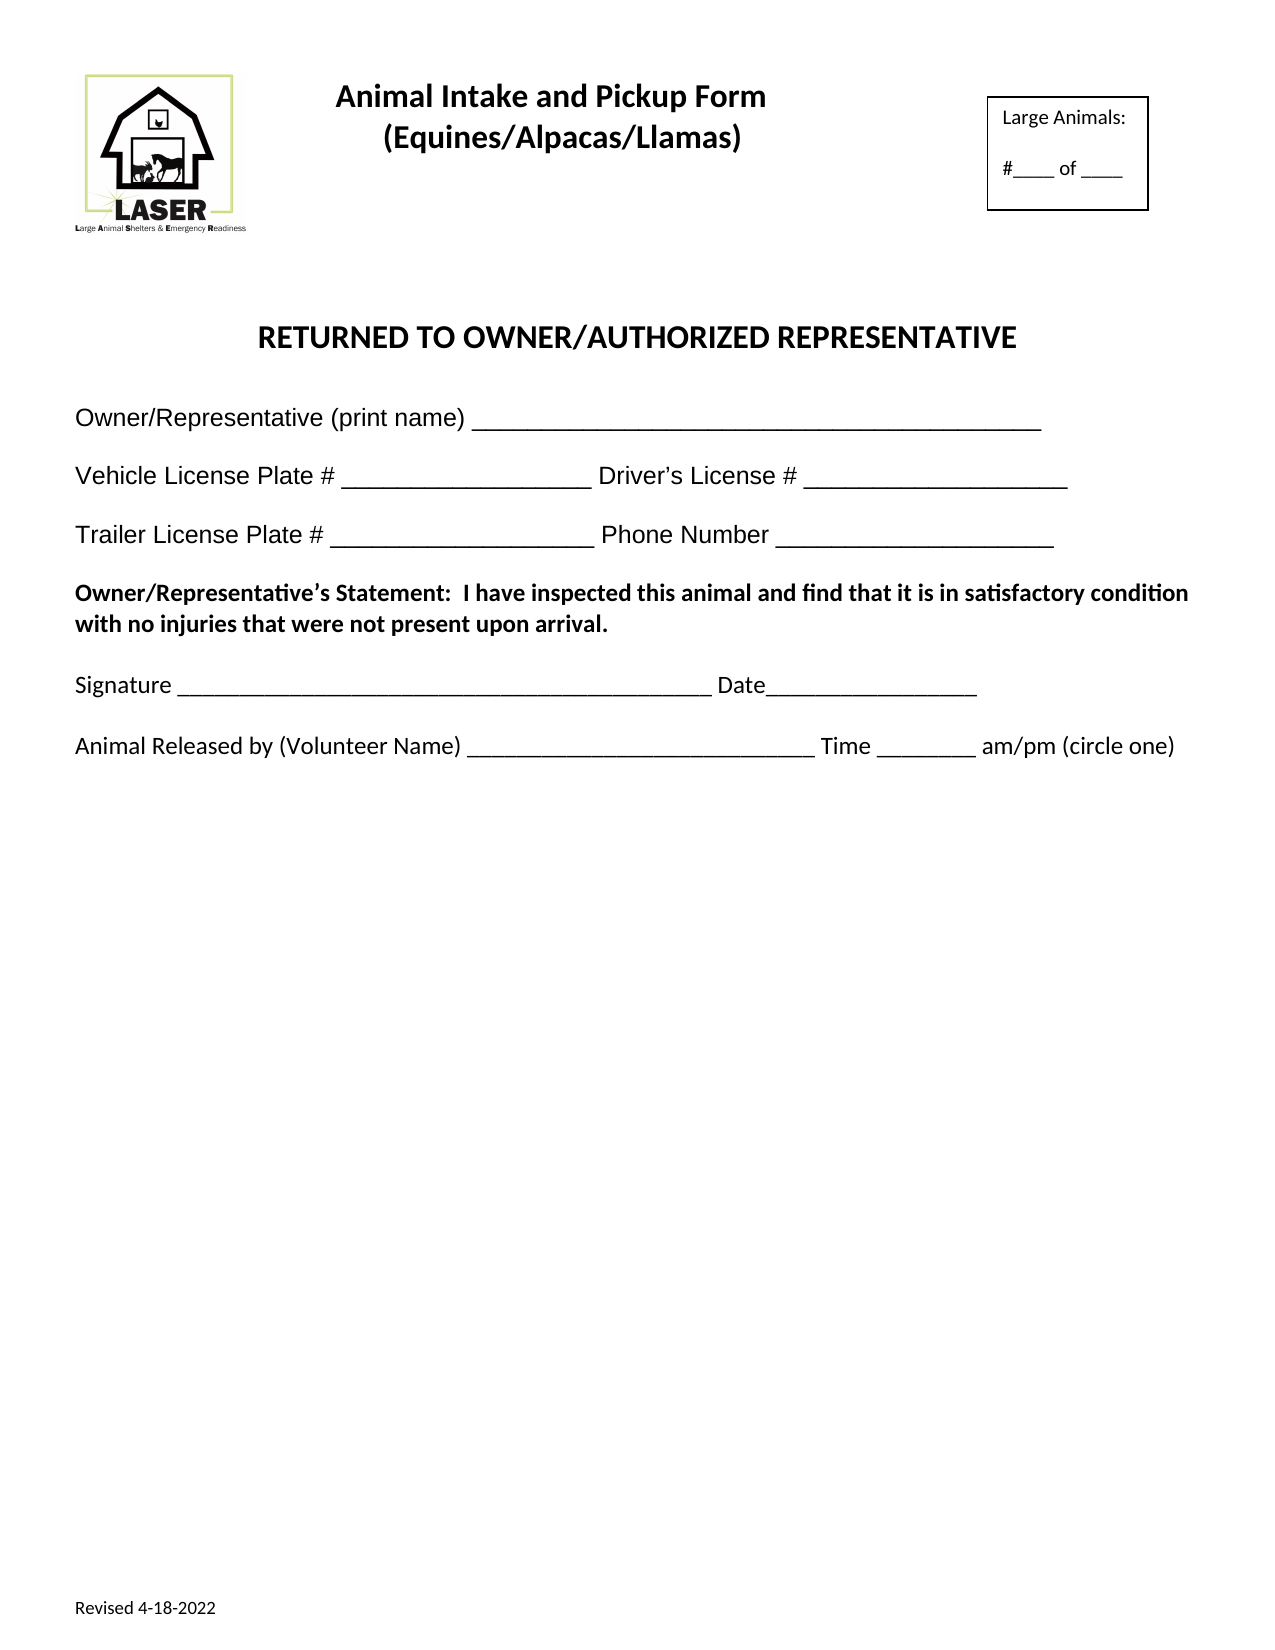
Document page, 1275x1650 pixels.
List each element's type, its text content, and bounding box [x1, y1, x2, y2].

text Trailer License Plate # ___________________ Phone Number ____________________ [75, 520, 1200, 549]
text Owner/Representative (print name) _________________________________________ [75, 403, 1200, 432]
text RETURNED TO OWNER/AUTHORIZED REPRESENTATIVE [75, 317, 1200, 357]
text Animal Released by (Volunteer Name) ____________________________ Time ________ am/pm (circle one) [75, 730, 1200, 761]
text Signature ___________________________________________ Date_________________ [75, 669, 1200, 699]
picture [75, 74, 246, 235]
text Vehicle License Plate # __________________ Driver’s License # ___________________ [75, 461, 1200, 489]
text Owner/Representative’s Statement: I have inspected this animal and find that it is in satisfactory condition with no injuries that were not present upon arrival. [75, 577, 1200, 638]
